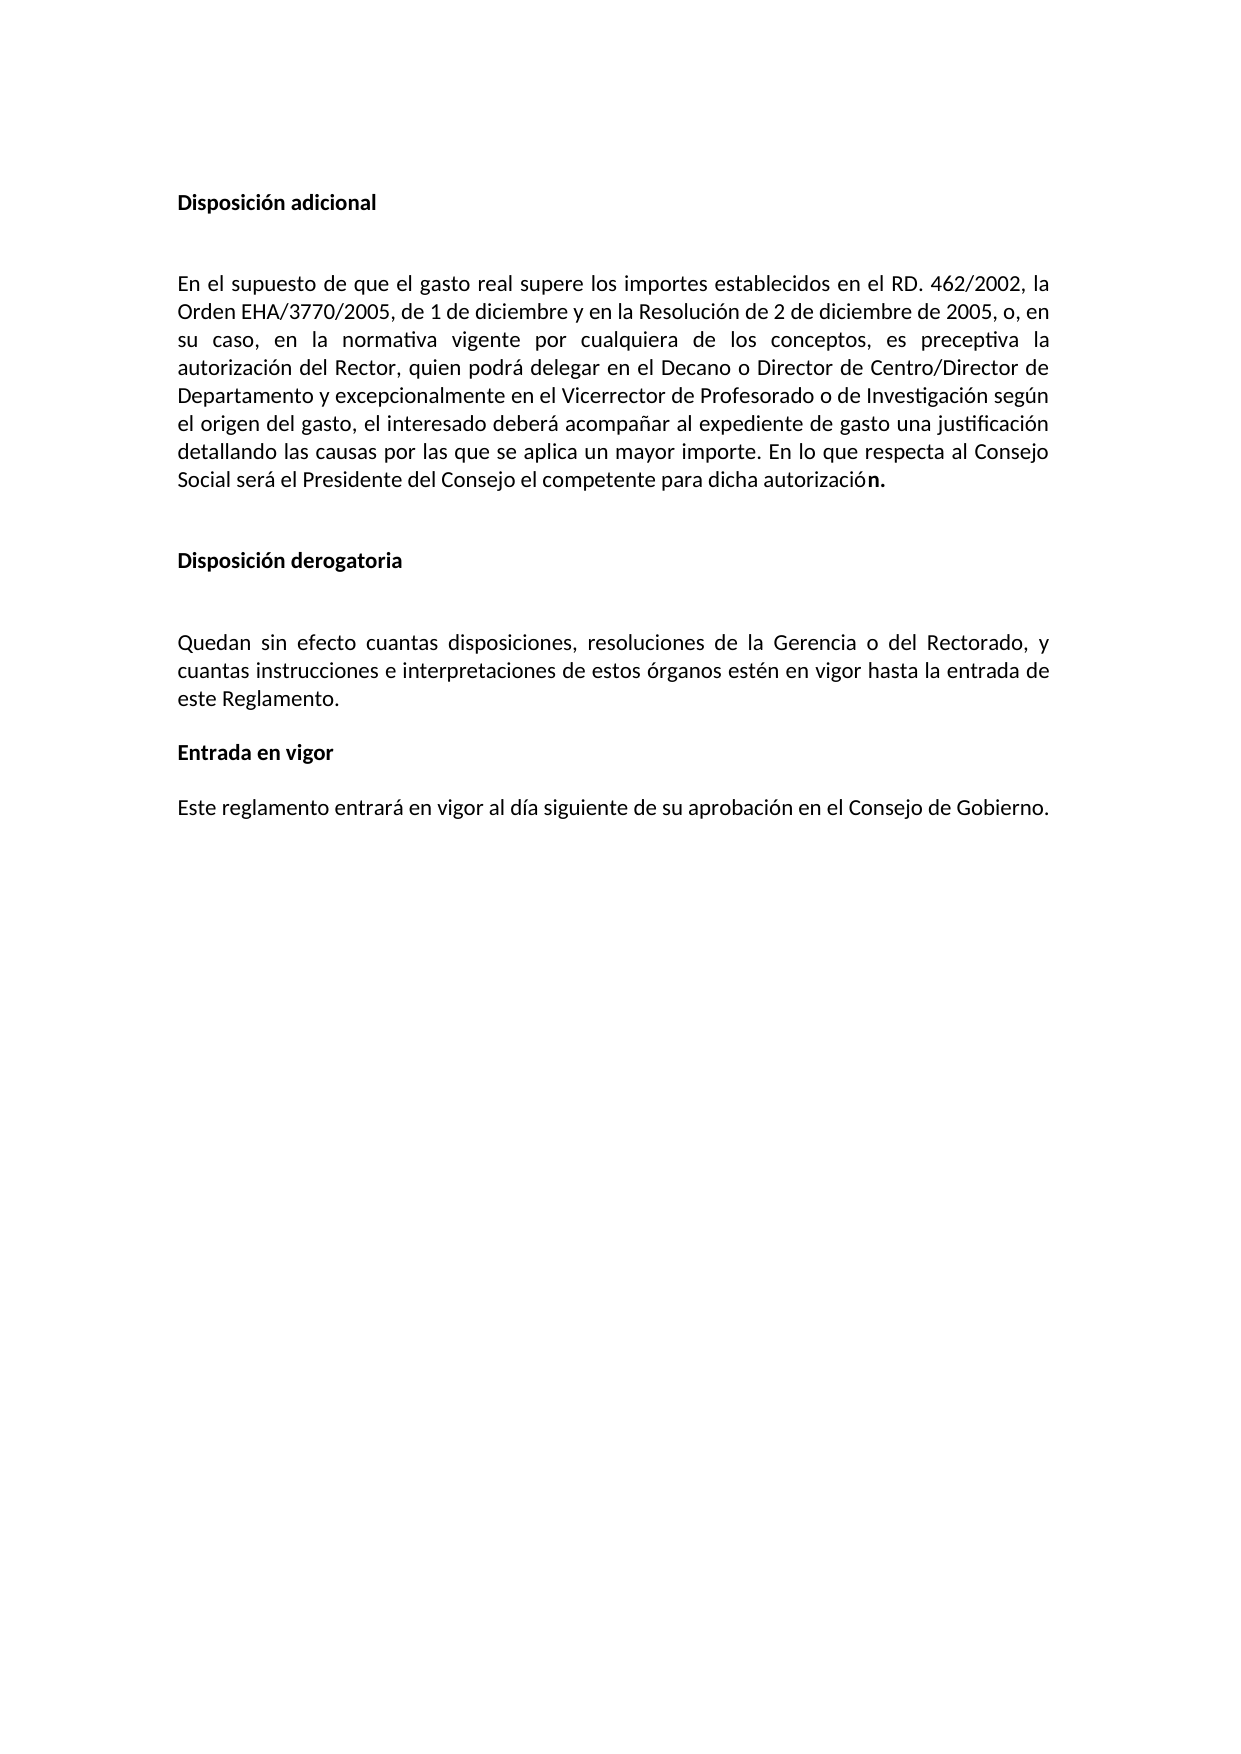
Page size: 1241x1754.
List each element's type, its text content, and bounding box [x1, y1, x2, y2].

text Entrada en vigor [177, 738, 1063, 766]
text Disposición adicional [177, 188, 1051, 216]
text Disposición derogatoria [177, 547, 1051, 574]
text En el supuesto de que el gasto real supere los importes establecidos en el RD. 462/2002, la Orden EHA/3770/2005, de 1 de diciembre y en la Resolución de 2 de diciembre de 2005, o, en su caso, en la normativa vigente por cualquiera de los conceptos, es preceptiva la autorización del Rector, quien podrá delegar en el Decano o Director de Centro/Director de Departamento y excepcionalmente en el Vicerrector de Profesorado o de Investigación según el origen del gasto, el interesado deberá acompañar al expediente de gasto una justificación detallando las causas por las que se aplica un mayor importe. En lo que respecta al Consejo Social será el Presidente del Consejo el competente para dicha autorización. [177, 269, 1051, 493]
text Quedan sin efecto cuantas disposiciones, resoluciones de la Gerencia o del Rectorado, y cuantas instrucciones e interpretaciones de estos órganos estén en vigor hasta la entrada de este Reglamento. [177, 628, 1051, 712]
text Este reglamento entrará en vigor al día siguiente de su aprobación en el Consejo de Gobierno. [177, 793, 1063, 821]
